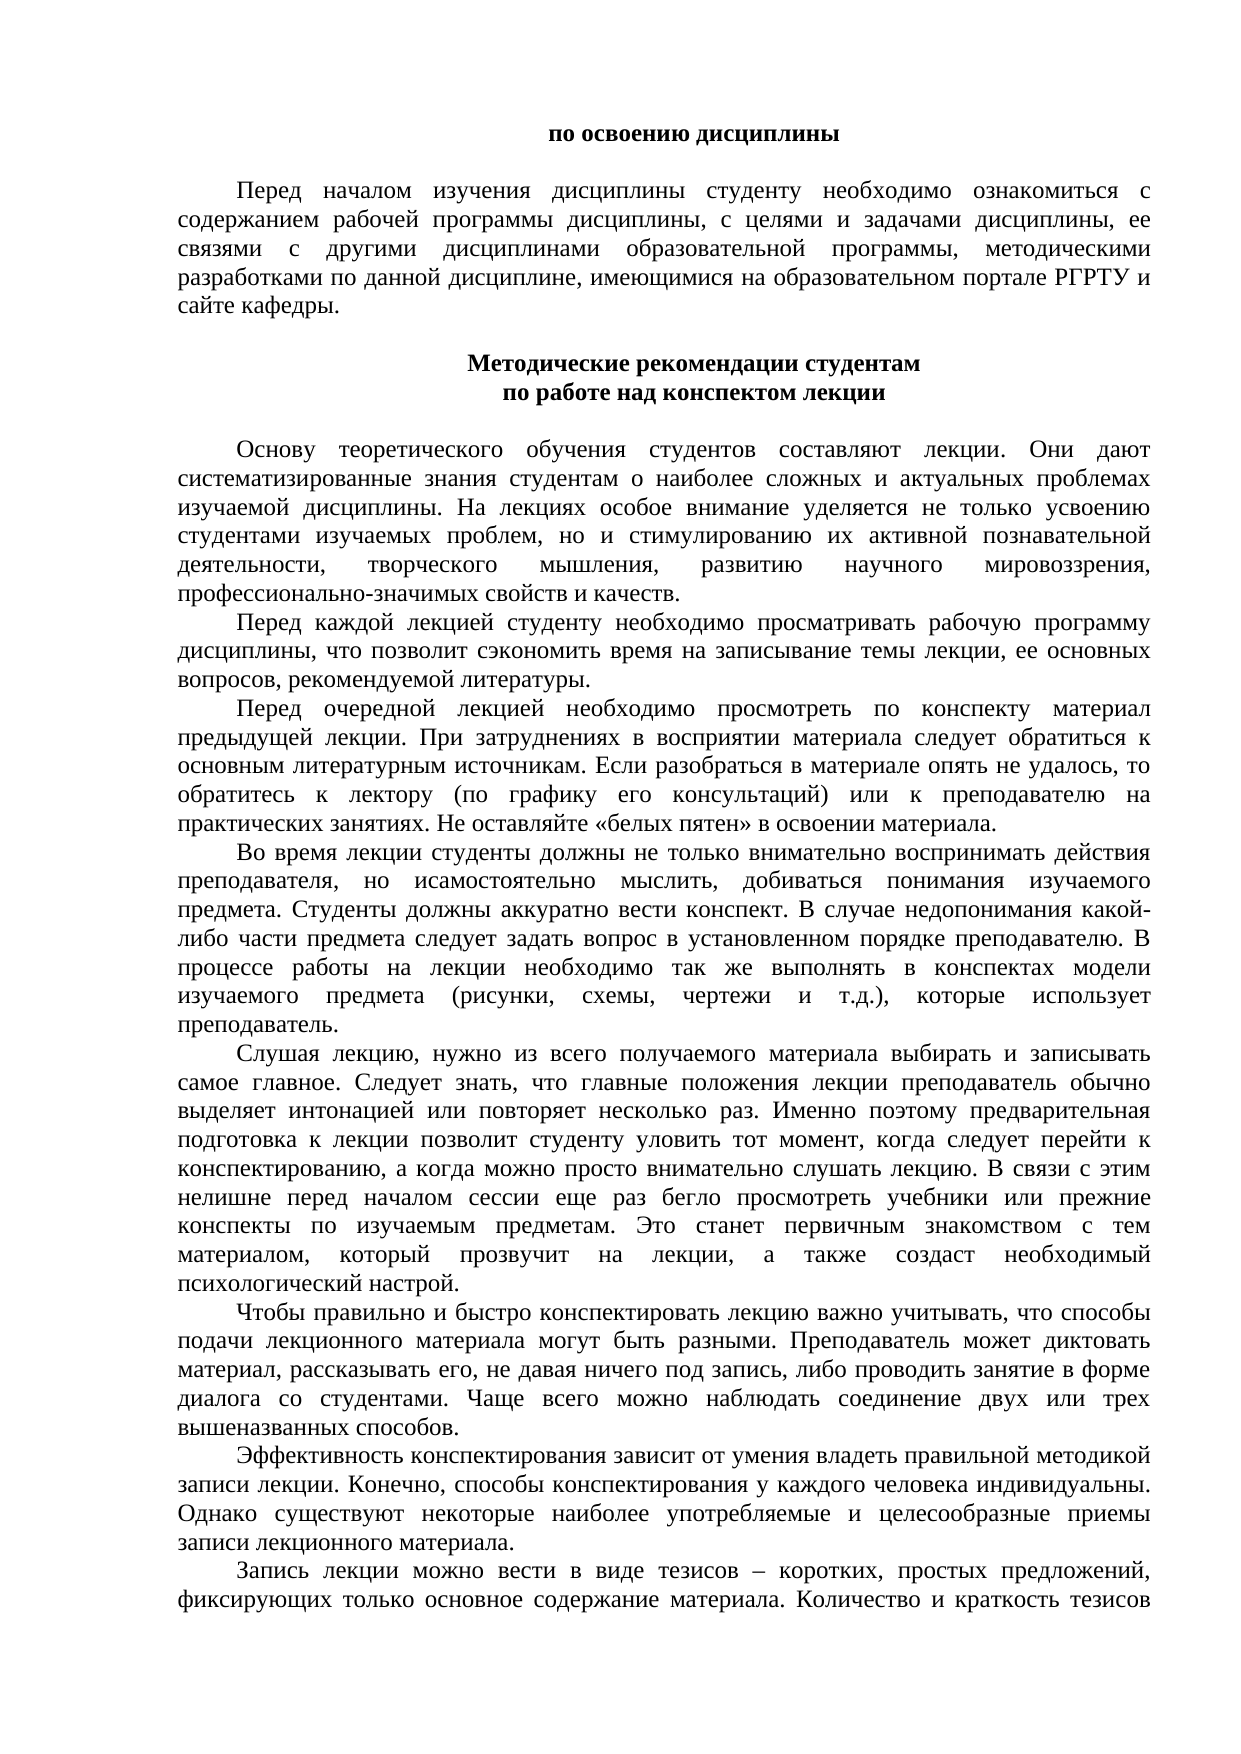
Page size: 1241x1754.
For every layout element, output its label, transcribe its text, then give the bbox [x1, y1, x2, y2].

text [177, 1556, 1152, 1613]
text Основу теоретического обучения студентов составляют лекции. Они дают систематизированные знания студентам о наиболее сложных и актуальных проблемах изучаемой дисциплины. На лекциях особое внимание уделяется не только усвоению студентами изучаемых проблем, но и стимулированию их активной познавательной деятельности, творческого мышления, развитию научного мировоззрения, профессионально-значимых свойств и качеств. [177, 434, 1152, 607]
text Перед очередной лекцией необходимо просмотреть по конспекту материал предыдущей лекции. При затруднениях в восприятии материала следует обратиться к основным литературным источникам. Если разобраться в материале опять не удалось, то обратитесь к лектору (по графику его консультаций) или к преподавателю на практических занятиях. Не оставляйте «белых пятен» в освоении материала. [177, 693, 1152, 837]
text Перед каждой лекцией студенту необходимо просматривать рабочую программу дисциплины, что позволит сэкономить время на записывание темы лекции, ее основных вопросов, рекомендуемой литературы. [177, 607, 1152, 693]
text по работе над конспектом лекции [177, 377, 1152, 406]
text Перед началом изучения дисциплины студенту необходимо ознакомиться с содержанием рабочей программы дисциплины, с целями и задачами дисциплины, ее связями с другими дисциплинами образовательной программы, методическими разработками по данной дисциплине, имеющимися на образовательном портале РГРТУ и сайте кафедры. [177, 176, 1152, 319]
text Эффективность конспектирования зависит от умения владеть правильной методикой записи лекции. Конечно, способы конспектирования у каждого человека индивидуальны. Однако существуют некоторые наиболее употребляемые и целесообразные приемы записи лекционного материала. [177, 1441, 1152, 1556]
text Чтобы правильно и быстро конспектировать лекцию важно учитывать, что способы подачи лекционного материала могут быть разными. Преподаватель может диктовать материал, рассказывать его, не давая ничего под запись, либо проводить занятие в форме диалога со студентами. Чаще всего можно наблюдать соединение двух или трех вышеназванных способов. [177, 1297, 1152, 1441]
text по освоению дисциплины [177, 118, 1152, 147]
text Слушая лекцию, нужно из всего получаемого материала выбирать и записывать самое главное. Следует знать, что главные положения лекции преподаватель обычно выделяет интонацией или повторяет несколько раз. Именно поэтому предварительная подготовка к лекции позволит студенту уловить тот момент, когда следует перейти к конспектированию, а когда можно просто внимательно слушать лекцию. В связи с этим нелишне перед началом сессии еще раз бегло просмотреть учебники или прежние конспекты по изучаемым предметам. Это станет первичным знакомством с тем материалом, который прозвучит на лекции, а также создаст необходимый психологический настрой. [177, 1038, 1152, 1297]
text Во время лекции студенты должны не только внимательно воспринимать действия преподавателя, но исамостоятельно мыслить, добиваться понимания изучаемого предмета. Студенты должны аккуратно вести конспект. В случае недопонимания какой-либо части предмета следует задать вопрос в установленном порядке преподавателю. В процессе работы на лекции необходимо так же выполнять в конспектах модели изучаемого предмета (рисунки, схемы, чертежи и т.д.), которые использует преподаватель. [177, 837, 1152, 1038]
text Методические рекомендации студентам [177, 348, 1152, 377]
